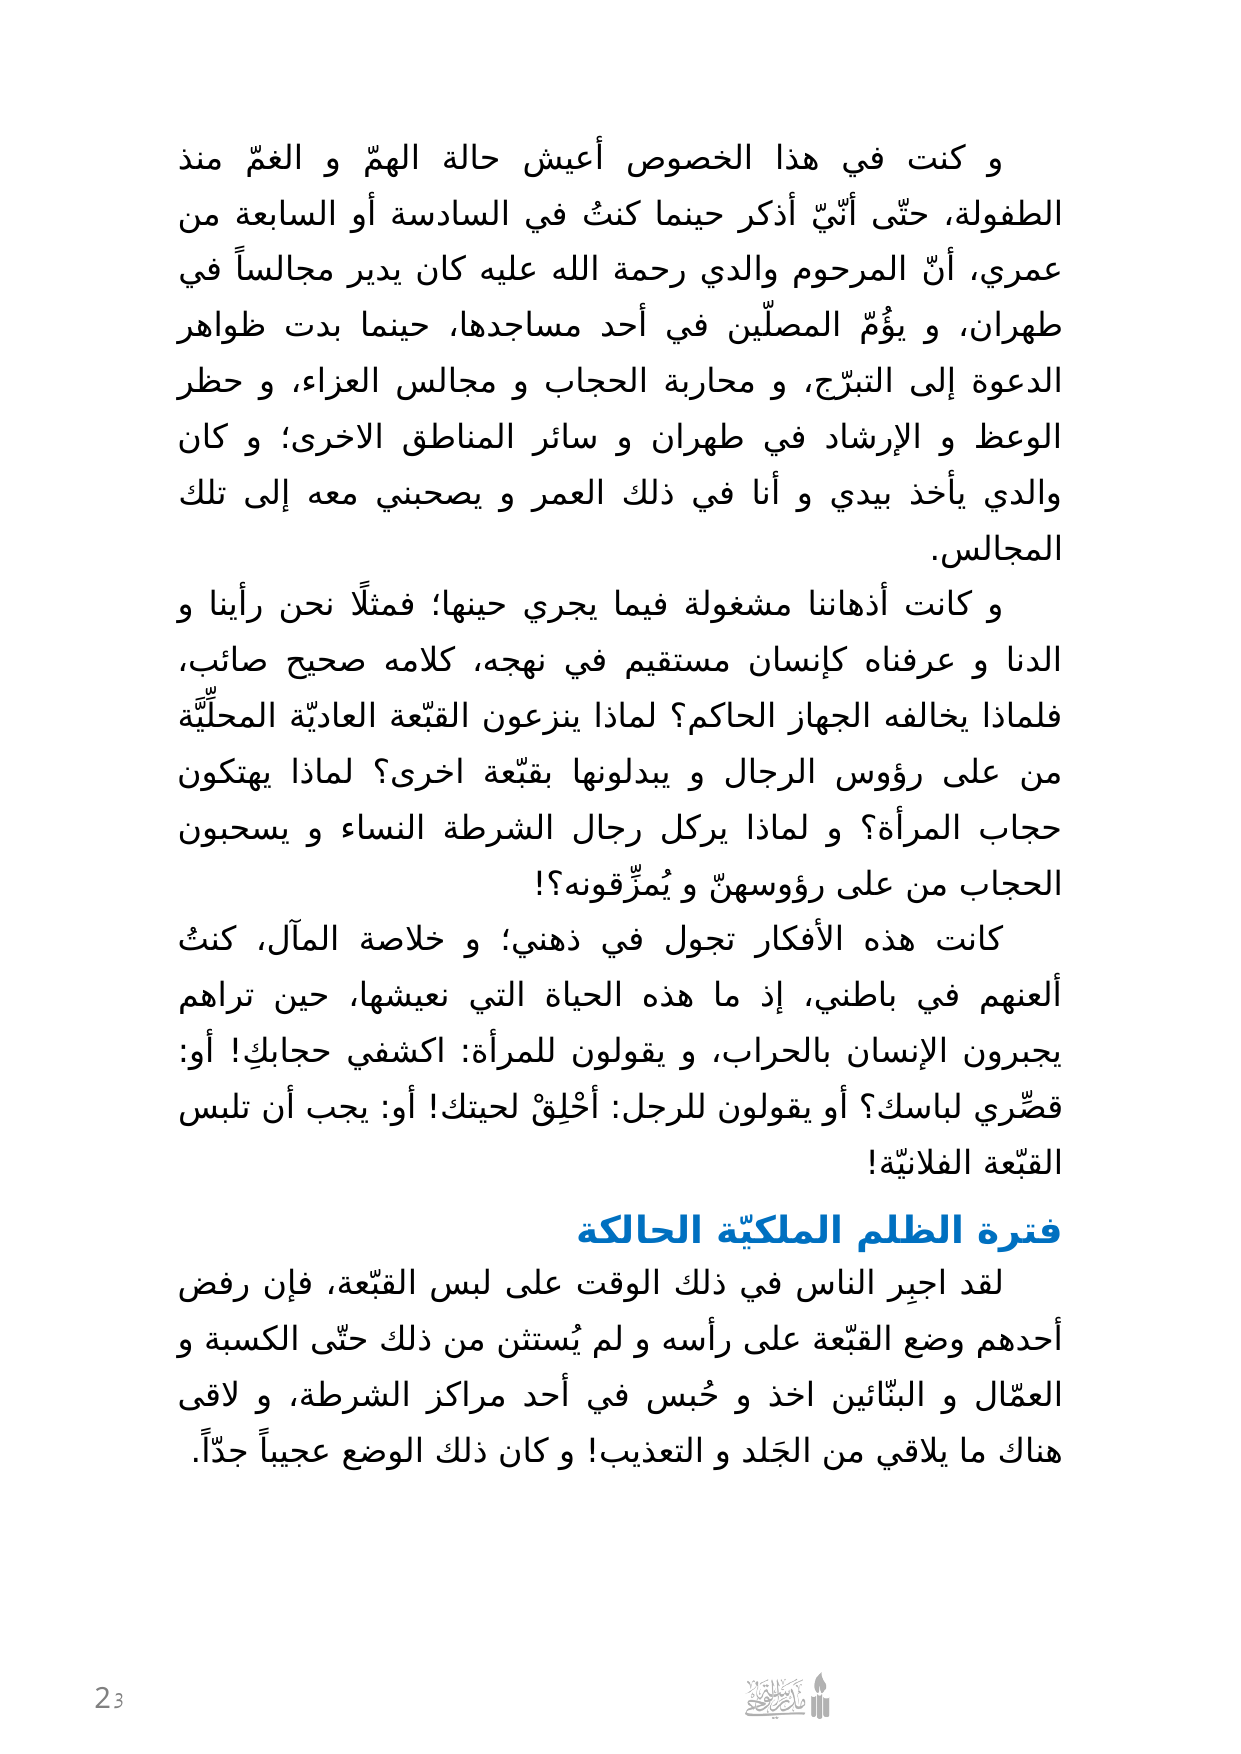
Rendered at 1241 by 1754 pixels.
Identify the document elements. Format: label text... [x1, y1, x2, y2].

text و كانت أذهاننا مشغولة فيما يجري حينها؛ فمثلًا نحن رأينا و الدنا و عرفناه كإنسان مستقيم في نهجه، كلامه صحيح صائب، فلماذا يخالفه الجهاز الحاكم؟ لماذا ينزعون القبّعة العاديّة المحلِّيَّة من على رؤوس الرجال و يبدلونها بقبّعة اخرى؟ لماذا يهتكون حجاب المرأة؟ و لماذا يركل رجال الشرطة النساء و يسحبون الحجاب من على رؤوسهنّ و يُمزِّقونه؟! [177, 582, 1063, 917]
text لقد اجبِر الناس في ذلك الوقت على لبس القبّعة، فإن رفض أحدهم وضع القبّعة على رأسه و لم يُستثن من ذلك حتّى الكسبة و العمّال و البنّائين اخذ و حُبس في أحد مراكز الشرطة، و لاقى هناك ما يلاقي من الجَلد و التعذيب! و كان ذلك الوضع عجيباً جدّاً. [177, 1261, 1063, 1485]
text كانت هذه الأفكار تجول في ذهني؛ و خلاصة المآل، كنتُ ألعنهم في باطني، إذ ما هذه الحياة التي نعيشها، حين تراهم يجبرون الإنسان بالحراب، و يقولون للمرأة: اكشفي حجابكِ! أو: قصِّري لباسك؟ أو يقولون للرجل: أحْلِقْ لحيتك! أو: يجب أن تلبس القبّعة الفلانيّة! [177, 917, 1063, 1197]
text و كنت في هذا الخصوص أعيش حالة الهمّ و الغمّ منذ الطفولة، حتّى أنّيّ أذكر حينما كنتُ في السادسة أو السابعة من عمري، أنّ المرحوم والدي رحمة الله عليه كان يدير مجالساً في طهران، و يؤُمّ المصلّين في أحد مساجدها، حينما بدت ظواهر الدعوة إلى التبرّج، و محاربة الحجاب و مجالس العزاء، و حظر الوعظ و الإرشاد في طهران و سائر المناطق الاخرى؛ و كان والدي يأخذ بيدي و أنا في ذلك العمر و يصحبني معه إلى تلك المجالس. [177, 136, 1063, 582]
picture [745, 1672, 830, 1719]
title فترة الظلم الملكيّة الحالكة [177, 1209, 1063, 1253]
